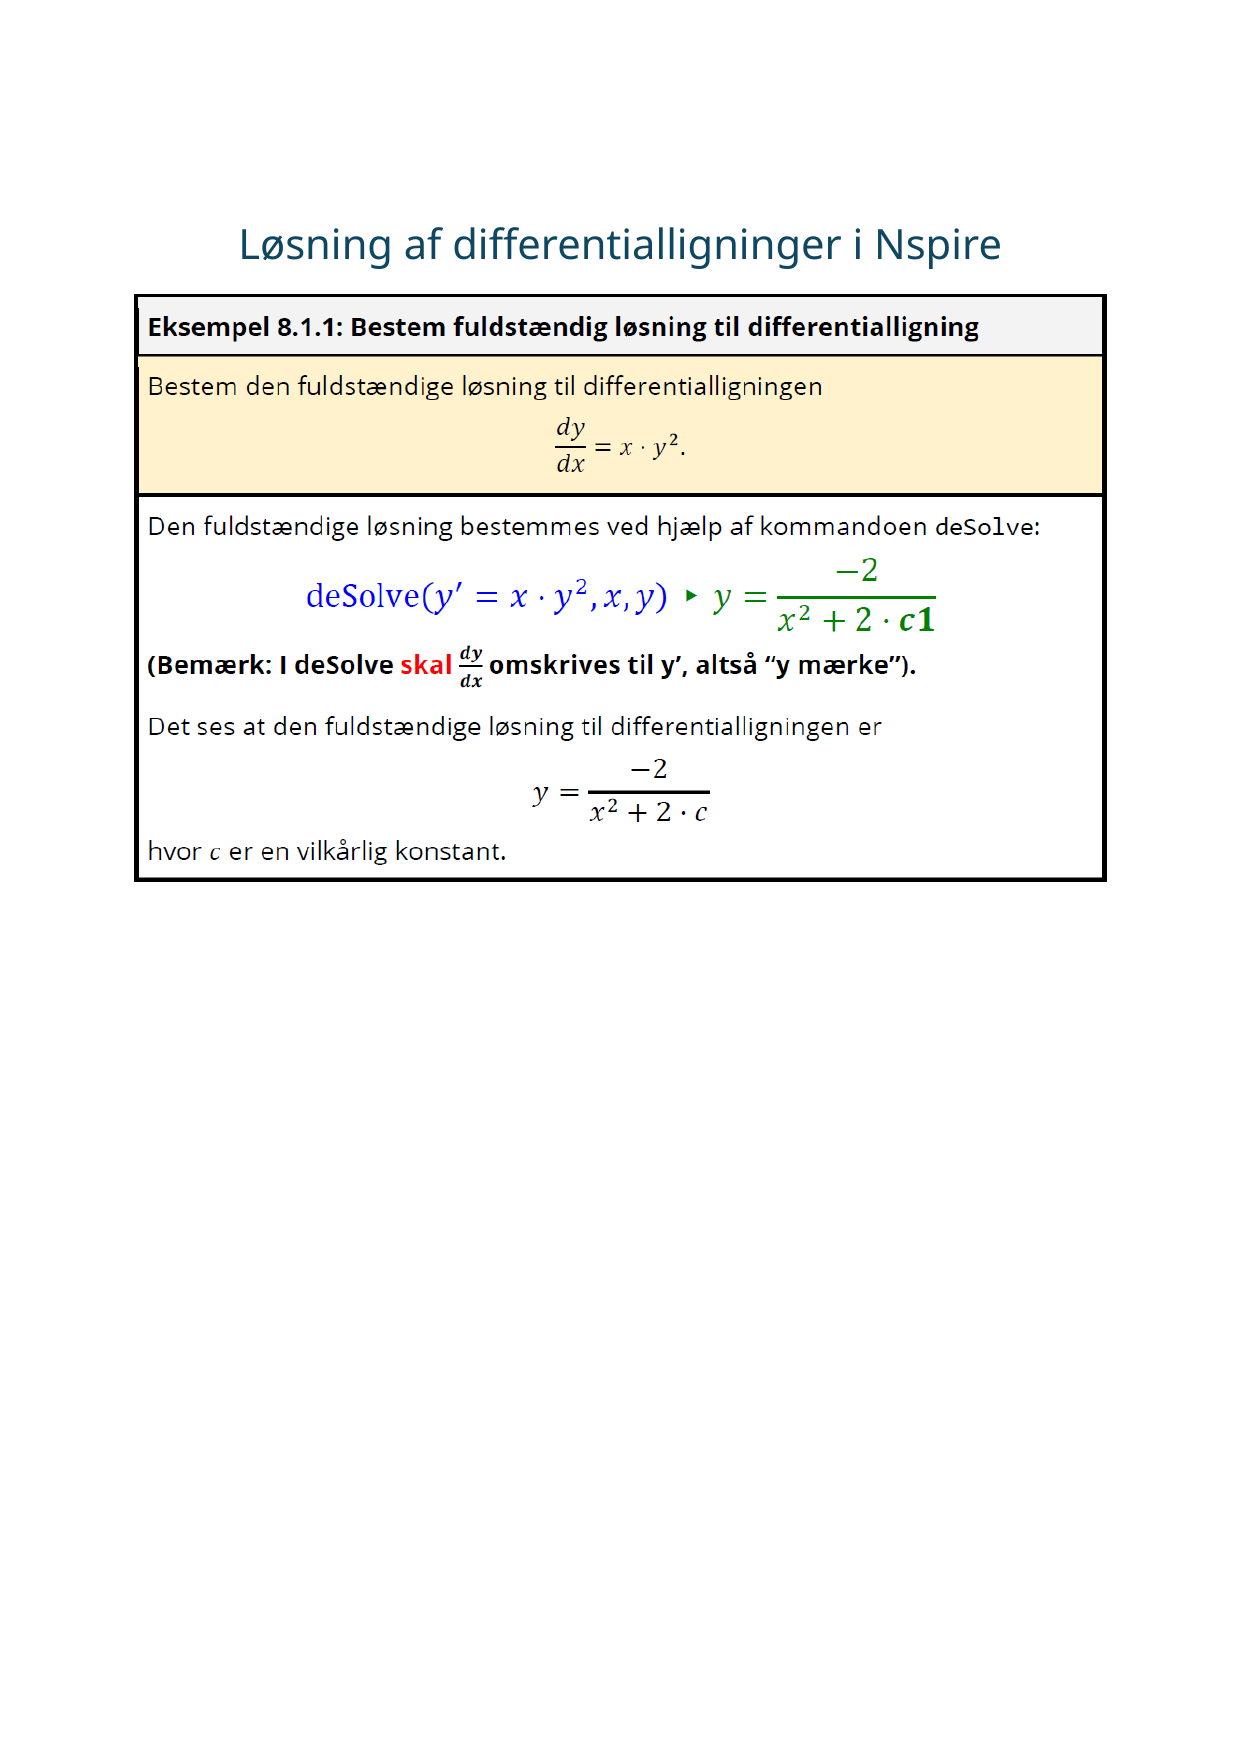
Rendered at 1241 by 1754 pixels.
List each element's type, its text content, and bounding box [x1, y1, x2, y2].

picture [118, 284, 1123, 892]
subtitle Løsning af differentialligninger i Nspire [118, 215, 1122, 271]
